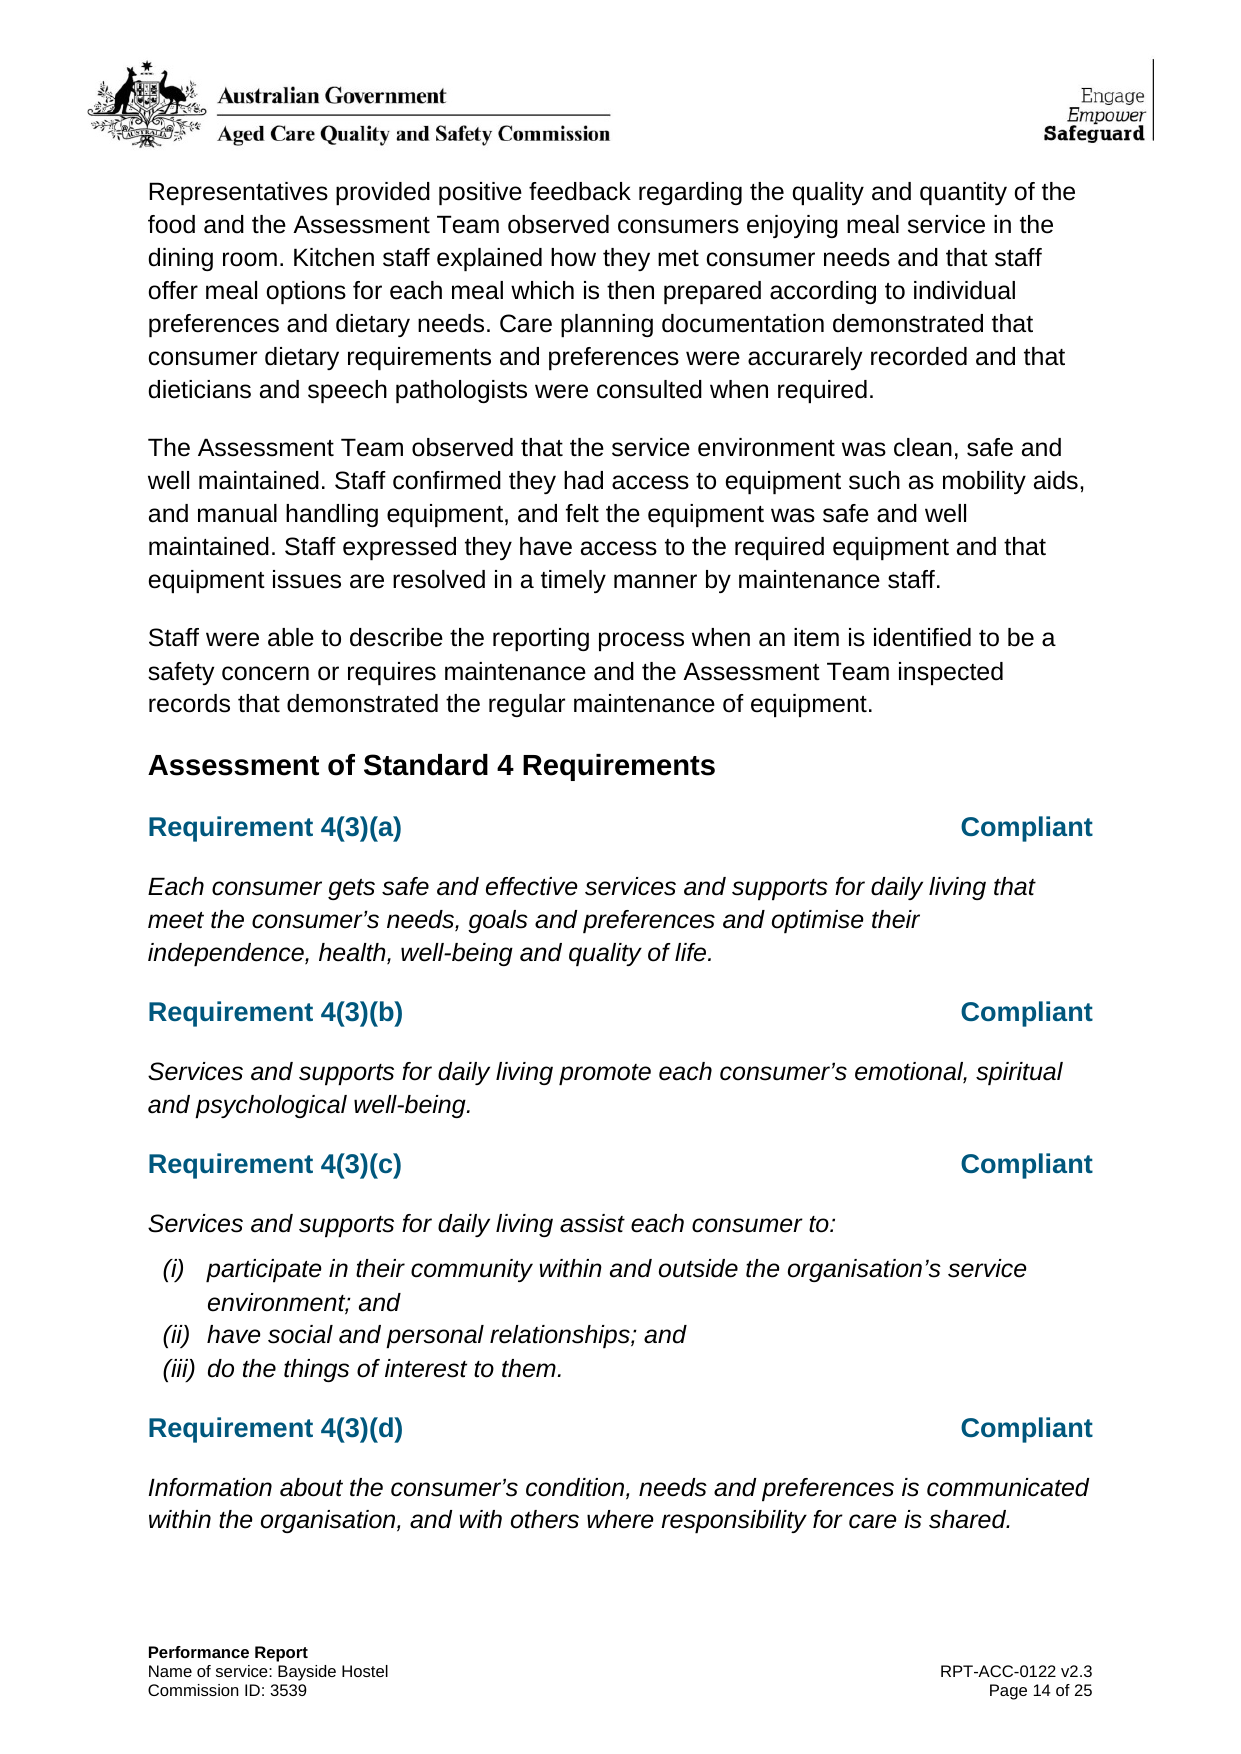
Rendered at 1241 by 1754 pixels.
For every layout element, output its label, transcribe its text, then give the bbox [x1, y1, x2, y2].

text Information about the consumer’s condition, needs and preferences is communicated within the organisation, and with others where responsibility for care is shared. [148, 1472, 1092, 1534]
text Services and supports for daily living promote each consumer’s emotional, spiritual and psychological well-being. [148, 1057, 1092, 1119]
text Representatives provided positive feedback regarding the quality and quantity of the food and the Assessment Team observed consumers enjoying meal service in the dining room. Kitchen staff explained how they met consumer needs and that staff offer meal options for each meal which is then prepared according to individual preferences and dietary needs. Care planning documentation demonstrated that consumer dietary requirements and preferences were accurarely recorded and that dieticians and speech pathologists were consulted when required. [148, 177, 1092, 404]
text Services and supports for daily living assist each consumer to: [148, 1209, 1092, 1238]
text Each consumer gets safe and effective services and supports for daily living that meet the consumer’s needs, goals and preferences and optimise their independence, health, well-being and quality of life. [148, 872, 1092, 967]
list do the things of interest to them. [162, 1353, 1092, 1382]
text Assessment of Standard 4 Requirements [148, 747, 1092, 781]
list participate in their community within and outside the organisation’s service environment; and [162, 1254, 1092, 1316]
list have social and personal relationships; and [162, 1321, 1092, 1349]
picture [1, 0, 1241, 169]
text Requirement 4(3)(a) Compliant [148, 811, 1092, 842]
text Staff were able to describe the reporting process when an item is identified to be a safety concern or requires maintenance and the Assessment Team inspected records that demonstrated the regular maintenance of equipment. [148, 623, 1092, 718]
text Requirement 4(3)(d) Compliant [148, 1412, 1092, 1443]
text Requirement 4(3)(c) Compliant [148, 1148, 1092, 1179]
text The Assessment Team observed that the service environment was clean, safe and well maintained. Staff confirmed they had access to equipment such as mobility aids, and manual handling equipment, and felt the equipment was safe and well maintained. Staff expressed they have access to the required equipment and that equipment issues are resolved in a timely manner by maintenance staff. [148, 433, 1092, 594]
text Requirement 4(3)(b) Compliant [148, 996, 1092, 1027]
